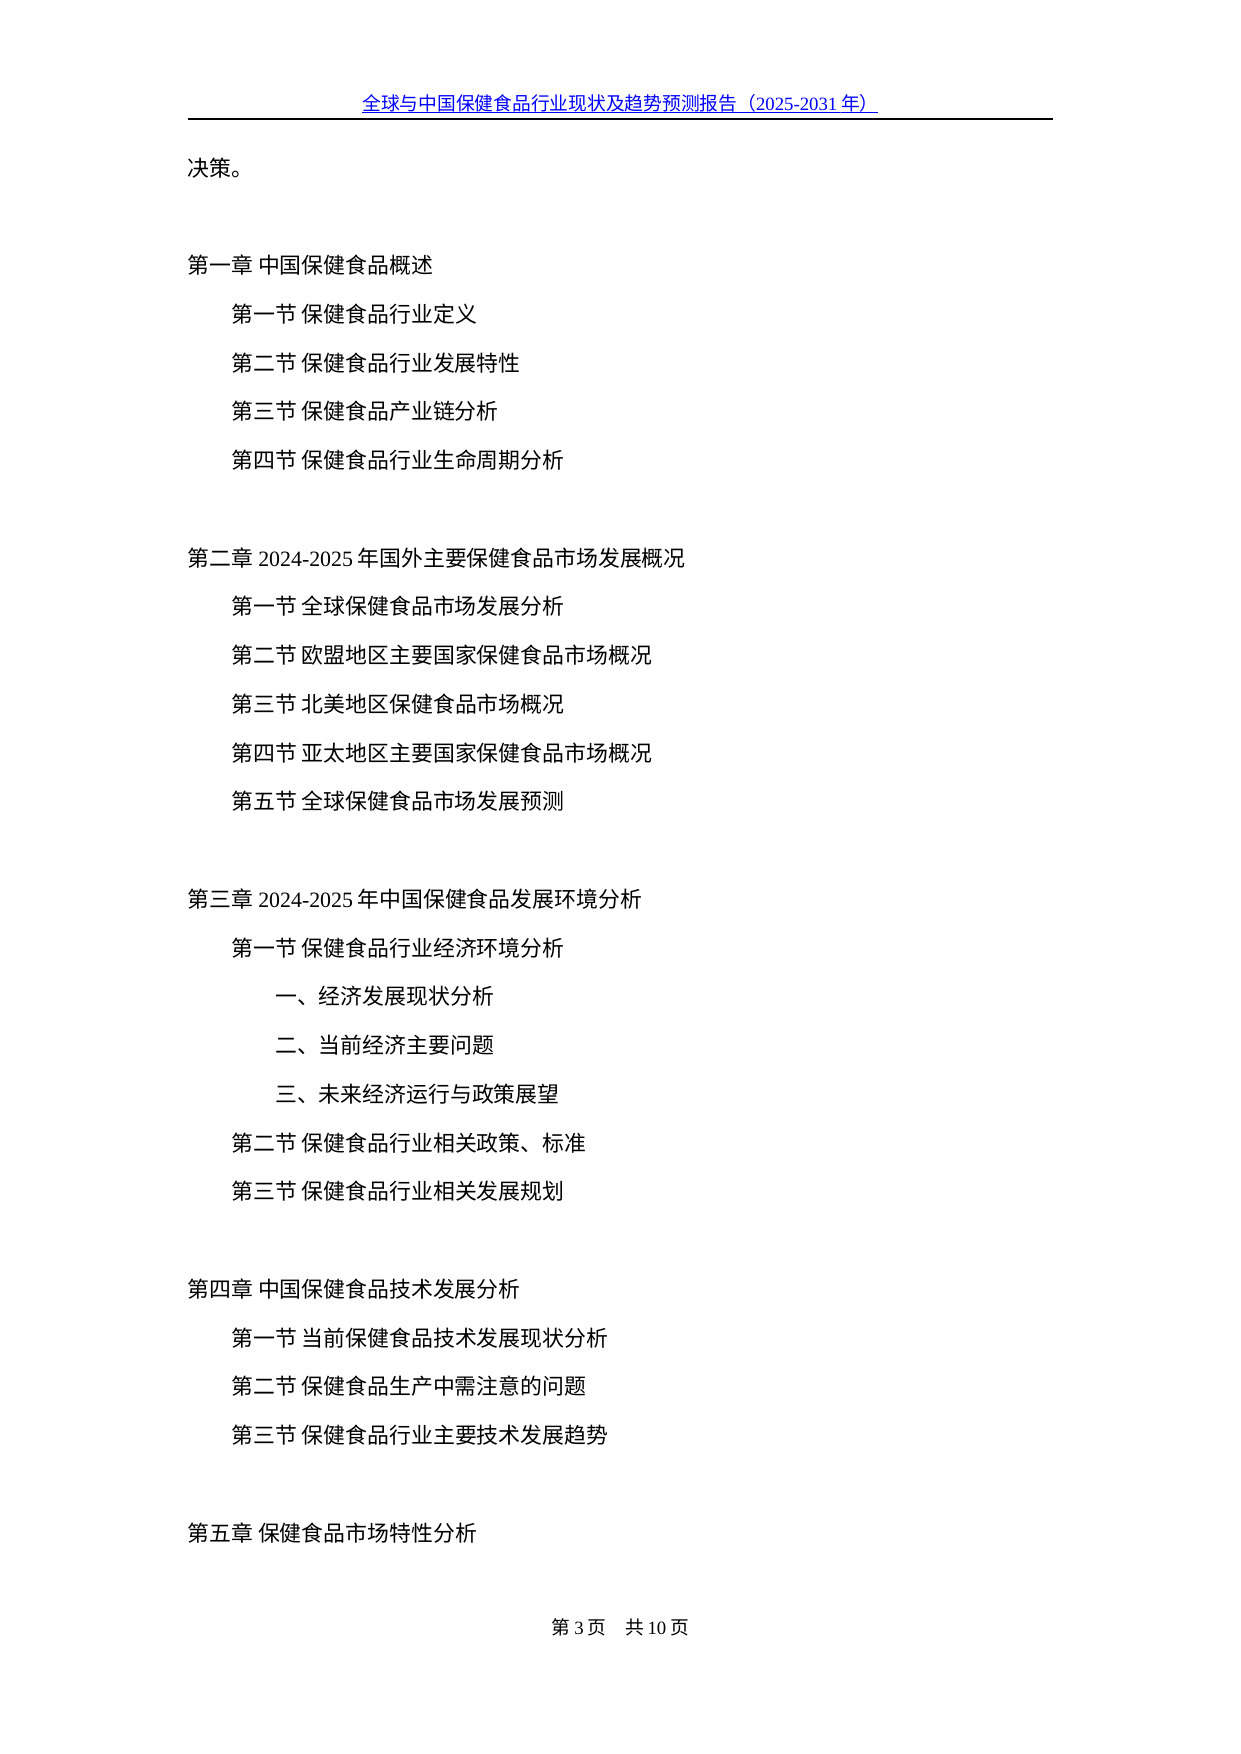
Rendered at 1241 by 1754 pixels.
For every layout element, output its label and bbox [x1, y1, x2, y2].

text [187, 150, 1053, 1548]
